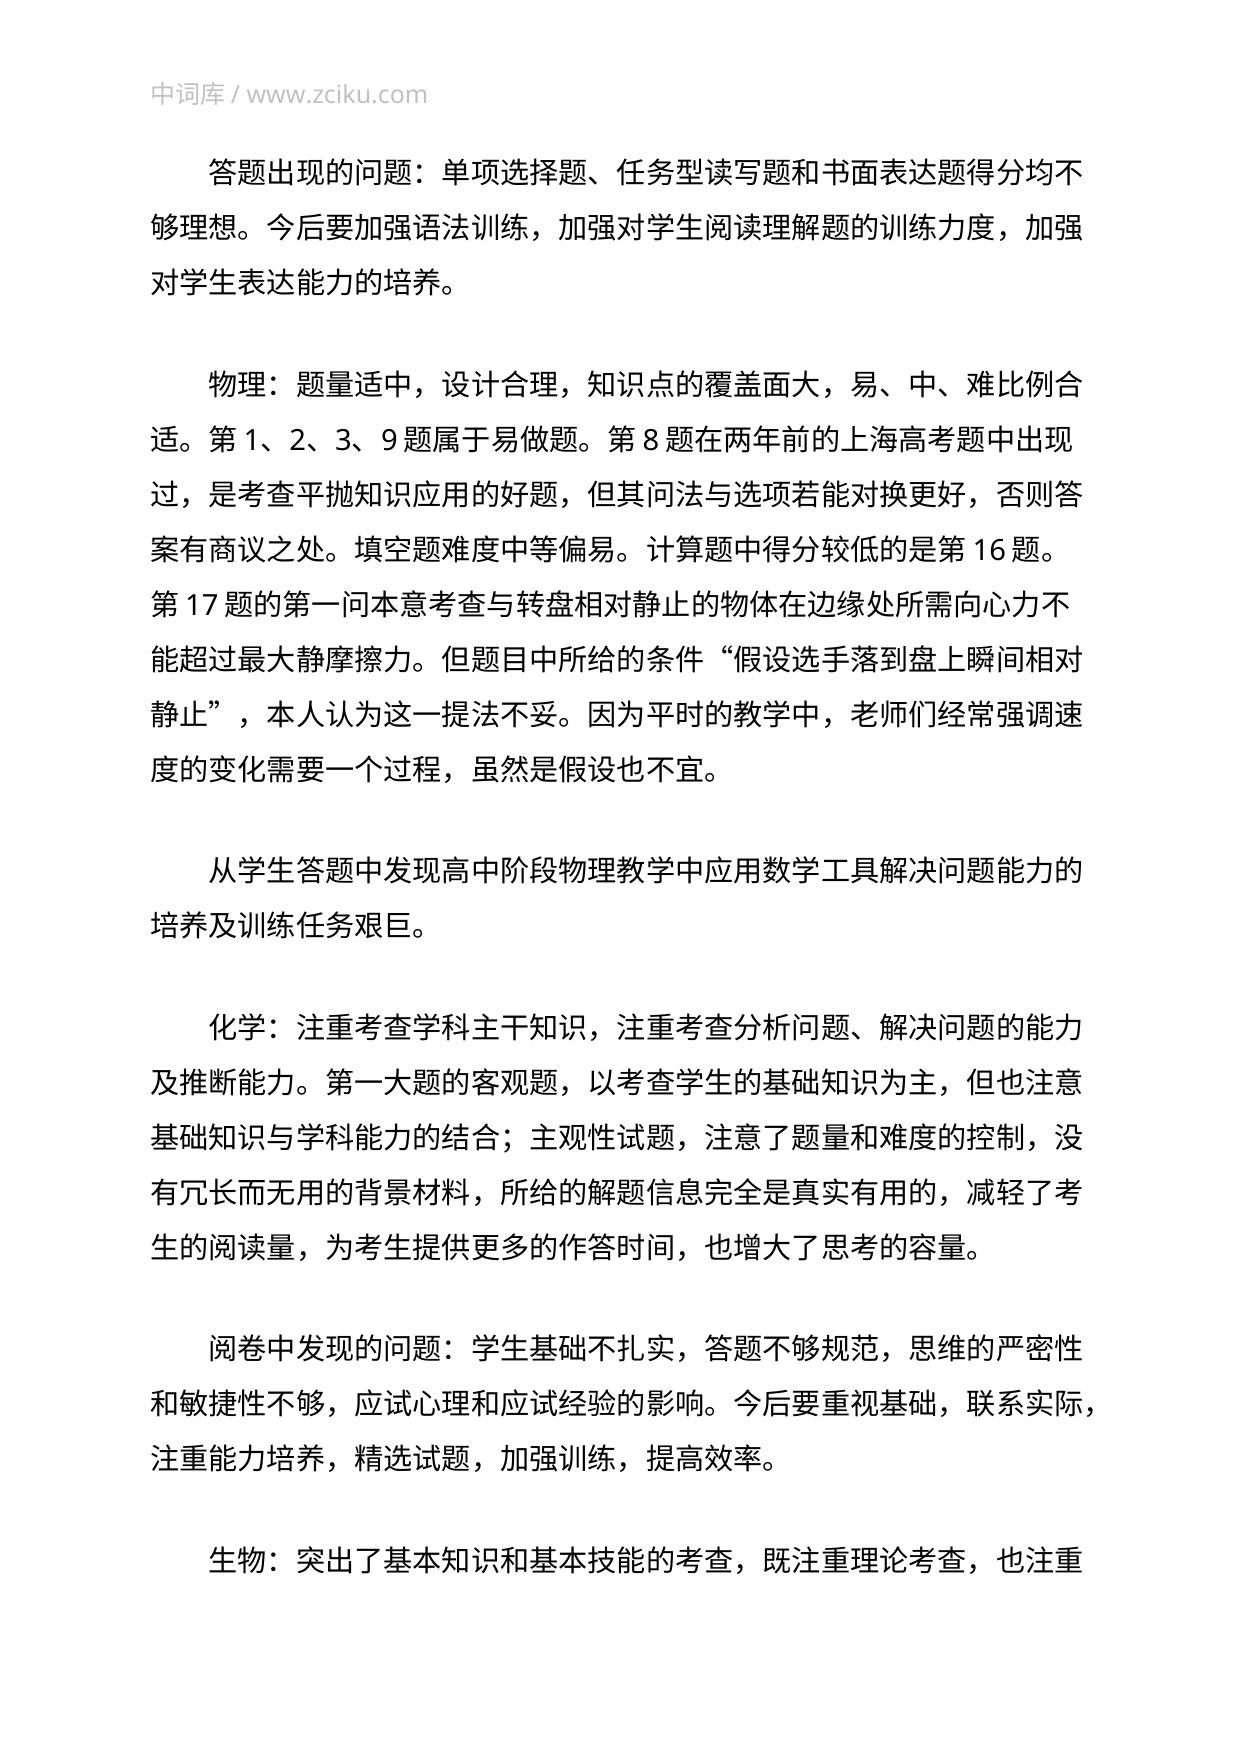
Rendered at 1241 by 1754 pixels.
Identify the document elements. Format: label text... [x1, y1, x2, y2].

text 化学：注重考查学科主干知识，注重考查分析问题、解决问题的能力及推断能力。第一大题的客观题，以考查学生的基础知识为主，但也注意基础知识与学科能力的结合；主观性试题，注意了题量和难度的控制，没有冗长而无用的背景材料，所给的解题信息完全是真实有用的，减轻了考生的阅读量，为考生提供更多的作答时间，也增大了思考的容量。 [150, 1004, 1090, 1266]
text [150, 1537, 1090, 1580]
text 答题出现的问题：单项选择题、任务型读写题和书面表达题得分均不够理想。今后要加强语法训练，加强对学生阅读理解题的训练力度，加强对学生表达能力的培养。 [150, 150, 1090, 302]
text 阅卷中发现的问题：学生基础不扎实，答题不够规范，思维的严密性和敏捷性不够，应试心理和应试经验的影响。今后要重视基础，联系实际，注重能力培养，精选试题，加强训练，提高效率。 [150, 1326, 1090, 1478]
text 从学生答题中发现高中阶段物理教学中应用数学工具解决问题能力的培养及训练任务艰巨。 [150, 848, 1090, 945]
text 物理：题量适中，设计合理，知识点的覆盖面大，易、中、难比例合适。第1、2、3、9题属于易做题。第8题在两年前的上海高考题中出现过，是考查平抛知识应用的好题，但其问法与选项若能对换更好，否则答案有商议之处。填空题难度中等偏易。计算题中得分较低的是第16题。第17题的第一问本意考查与转盘相对静止的物体在边缘处所需向心力不能超过最大静摩擦力。但题目中所给的条件“假设选手落到盘上瞬间相对静止”，本人认为这一提法不妥。因为平时的教学中，老师们经常强调速度的变化需要一个过程，虽然是假设也不宜。 [150, 362, 1090, 788]
